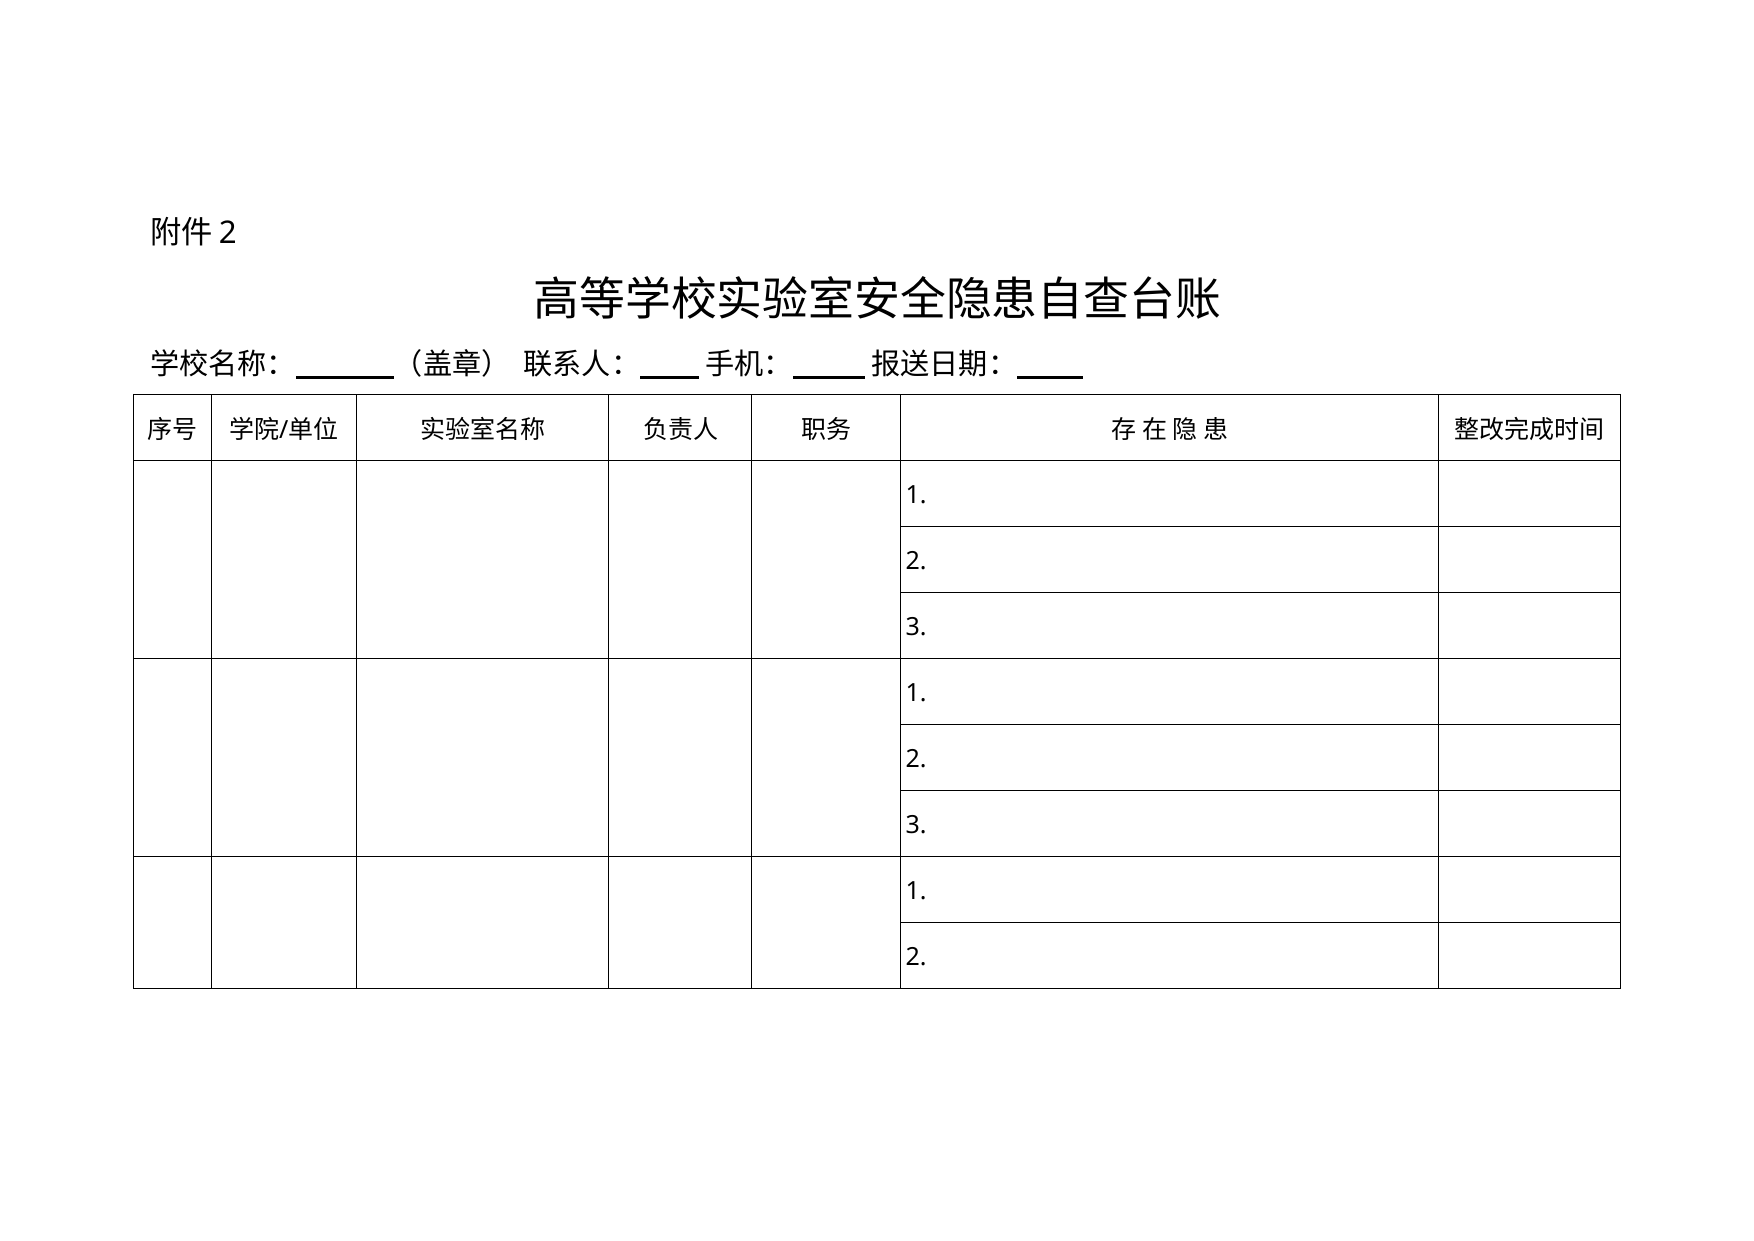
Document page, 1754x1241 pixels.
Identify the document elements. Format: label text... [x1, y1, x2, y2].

table_cell [609, 857, 751, 988]
table_header 职务 [752, 395, 900, 460]
table_cell [357, 461, 608, 658]
table_cell 2. [901, 527, 1438, 592]
text 学校名称： （盖章） 联系人： 手机： 报送日期： [150, 329, 1604, 394]
table_cell [752, 461, 900, 658]
table_cell [1439, 461, 1620, 526]
table_cell [1439, 725, 1620, 790]
text 高等学校实验室安全隐患自查台账 [150, 263, 1604, 329]
table_cell [1439, 593, 1620, 658]
table_cell [1439, 527, 1620, 592]
table_cell [1439, 857, 1620, 922]
table_cell [212, 461, 356, 658]
table_header 实验室名称 [357, 395, 608, 460]
table_cell [1439, 659, 1620, 724]
table_cell [134, 461, 211, 658]
table_cell [357, 857, 608, 988]
table_cell [752, 857, 900, 988]
table_header 负责人 [609, 395, 751, 460]
table_cell 1. [901, 857, 1438, 922]
table_header 学院/单位 [212, 395, 356, 460]
table_cell [609, 659, 751, 856]
table_cell [1439, 791, 1620, 856]
table_cell [212, 659, 356, 856]
text 附件2 [150, 198, 1604, 263]
table_cell [752, 659, 900, 856]
table_cell [134, 857, 211, 988]
table_cell 3. [901, 791, 1438, 856]
table_header 整改完成时间 [1439, 395, 1620, 460]
table_cell 1. [901, 461, 1438, 526]
table_cell [609, 461, 751, 658]
table_cell [134, 659, 211, 856]
table_cell 3. [901, 593, 1438, 658]
table_header 存 在 隐 患 [901, 395, 1438, 460]
table_cell 2. [901, 923, 1438, 988]
table_header 序号 [134, 395, 211, 460]
table_cell 1. [901, 659, 1438, 724]
table_cell 2. [901, 725, 1438, 790]
table_cell [212, 857, 356, 988]
table_cell [1439, 923, 1620, 988]
table_cell [357, 659, 608, 856]
